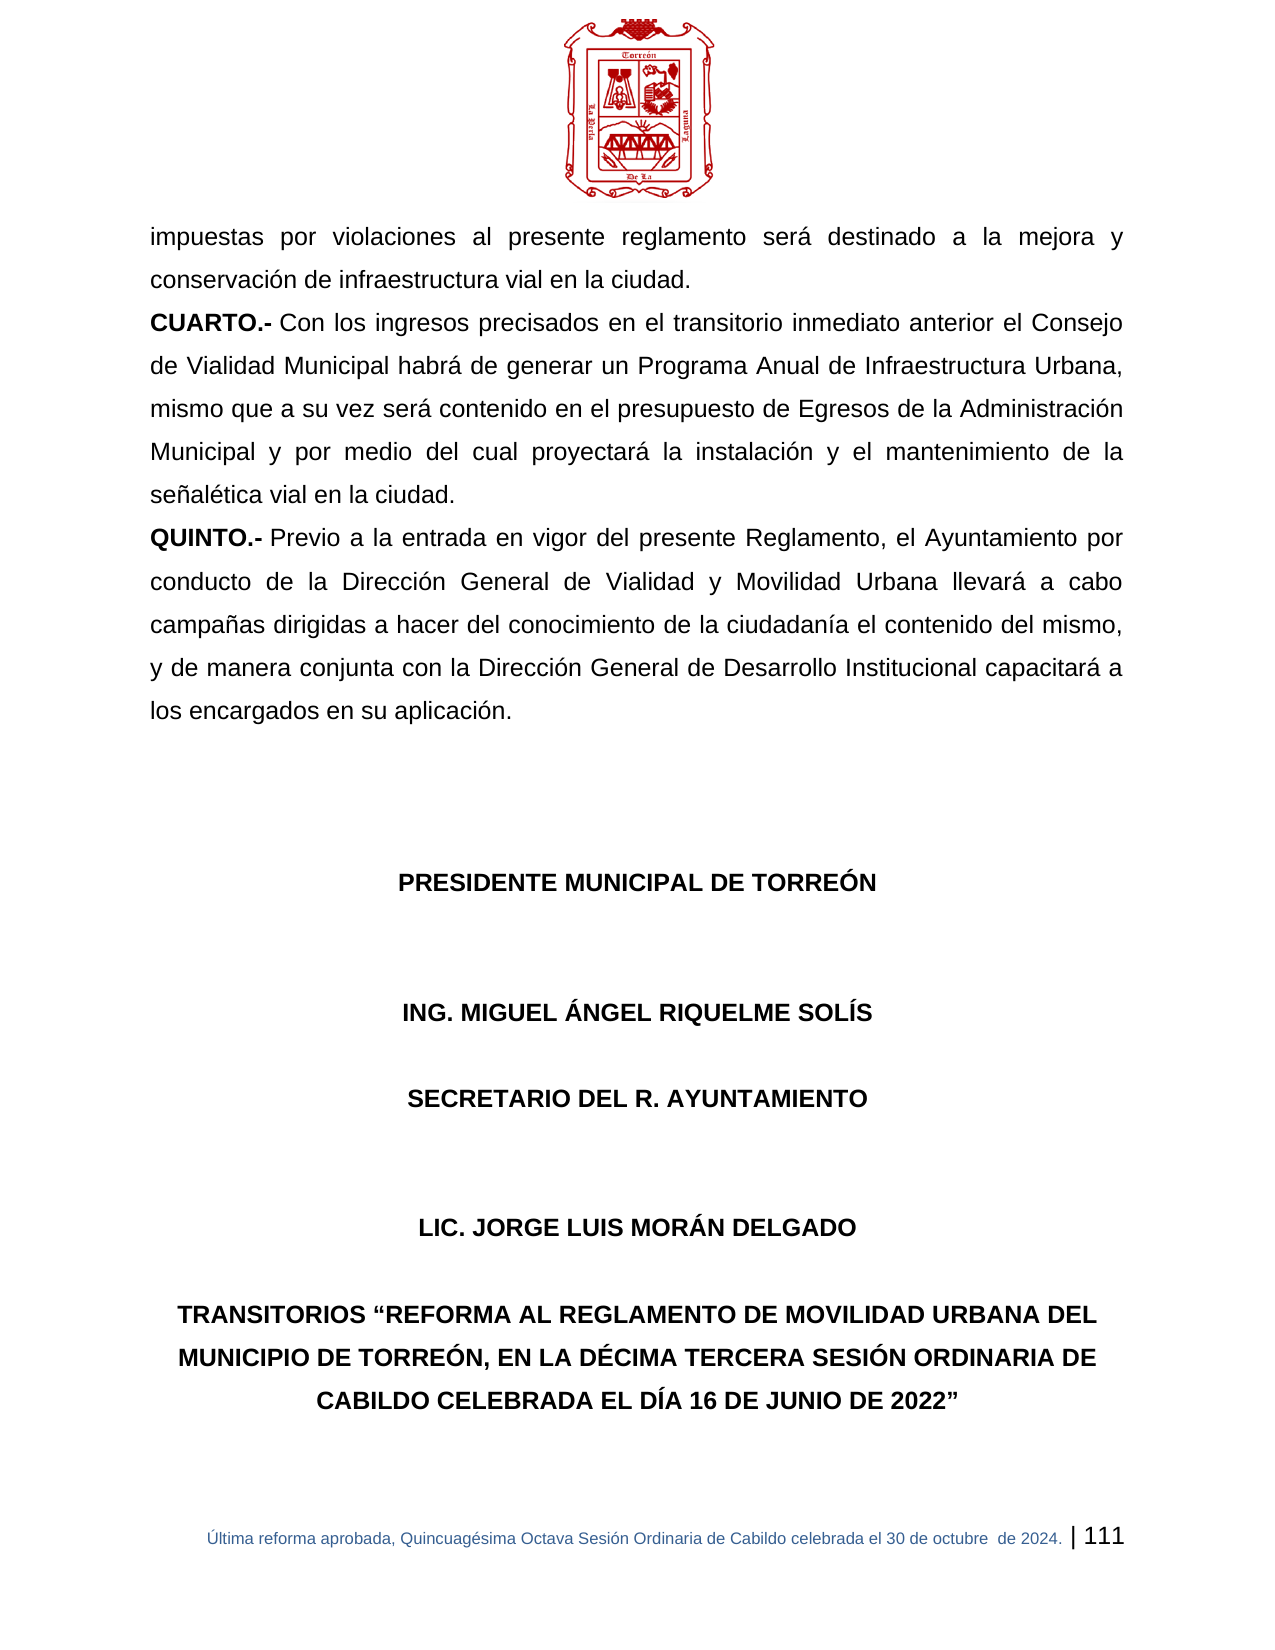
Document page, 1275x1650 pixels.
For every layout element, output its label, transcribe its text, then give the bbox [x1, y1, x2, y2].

text LIC. JORGE LUIS MORÁN DELGADO [150, 1213, 1125, 1242]
text CUARTO.- Con los ingresos precisados en el transitorio inmediato anterior el Consejo de Vialidad Municipal habrá de generar un Programa Anual de Infraestructura Urbana, mismo que a su vez será contenido en el presupuesto de Egresos de la Administración Municipal y por medio del cual proyectará la instalación y el mantenimiento de la señalética vial en la ciudad. [150, 308, 1125, 509]
text TRANSITORIOS “REFORMA AL REGLAMENTO DE MOVILIDAD URBANA DEL MUNICIPIO DE TORREÓN, EN LA DÉCIMA TERCERA SESIÓN ORDINARIA DE CABILDO CELEBRADA EL DÍA 16 DE JUNIO DE 2022” [150, 1300, 1125, 1415]
picture [540, 13, 735, 203]
text ING. MIGUEL ÁNGEL RIQUELME SOLÍS [150, 998, 1125, 1027]
text PRESIDENTE MUNICIPAL DE TORREÓN [150, 868, 1125, 897]
text SECRETARIO DEL R. AYUNTAMIENTO [150, 1084, 1125, 1113]
text QUINTO.- Previo a la entrada en vigor del presente Reglamento, el Ayuntamiento por conducto de la Dirección General de Vialidad y Movilidad Urbana llevará a cabo campañas dirigidas a hacer del conocimiento de la ciudadanía el contenido del mismo, y de manera conjunta con la Dirección General de Desarrollo Institucional capacitará a los encargados en su aplicación. [150, 523, 1125, 725]
